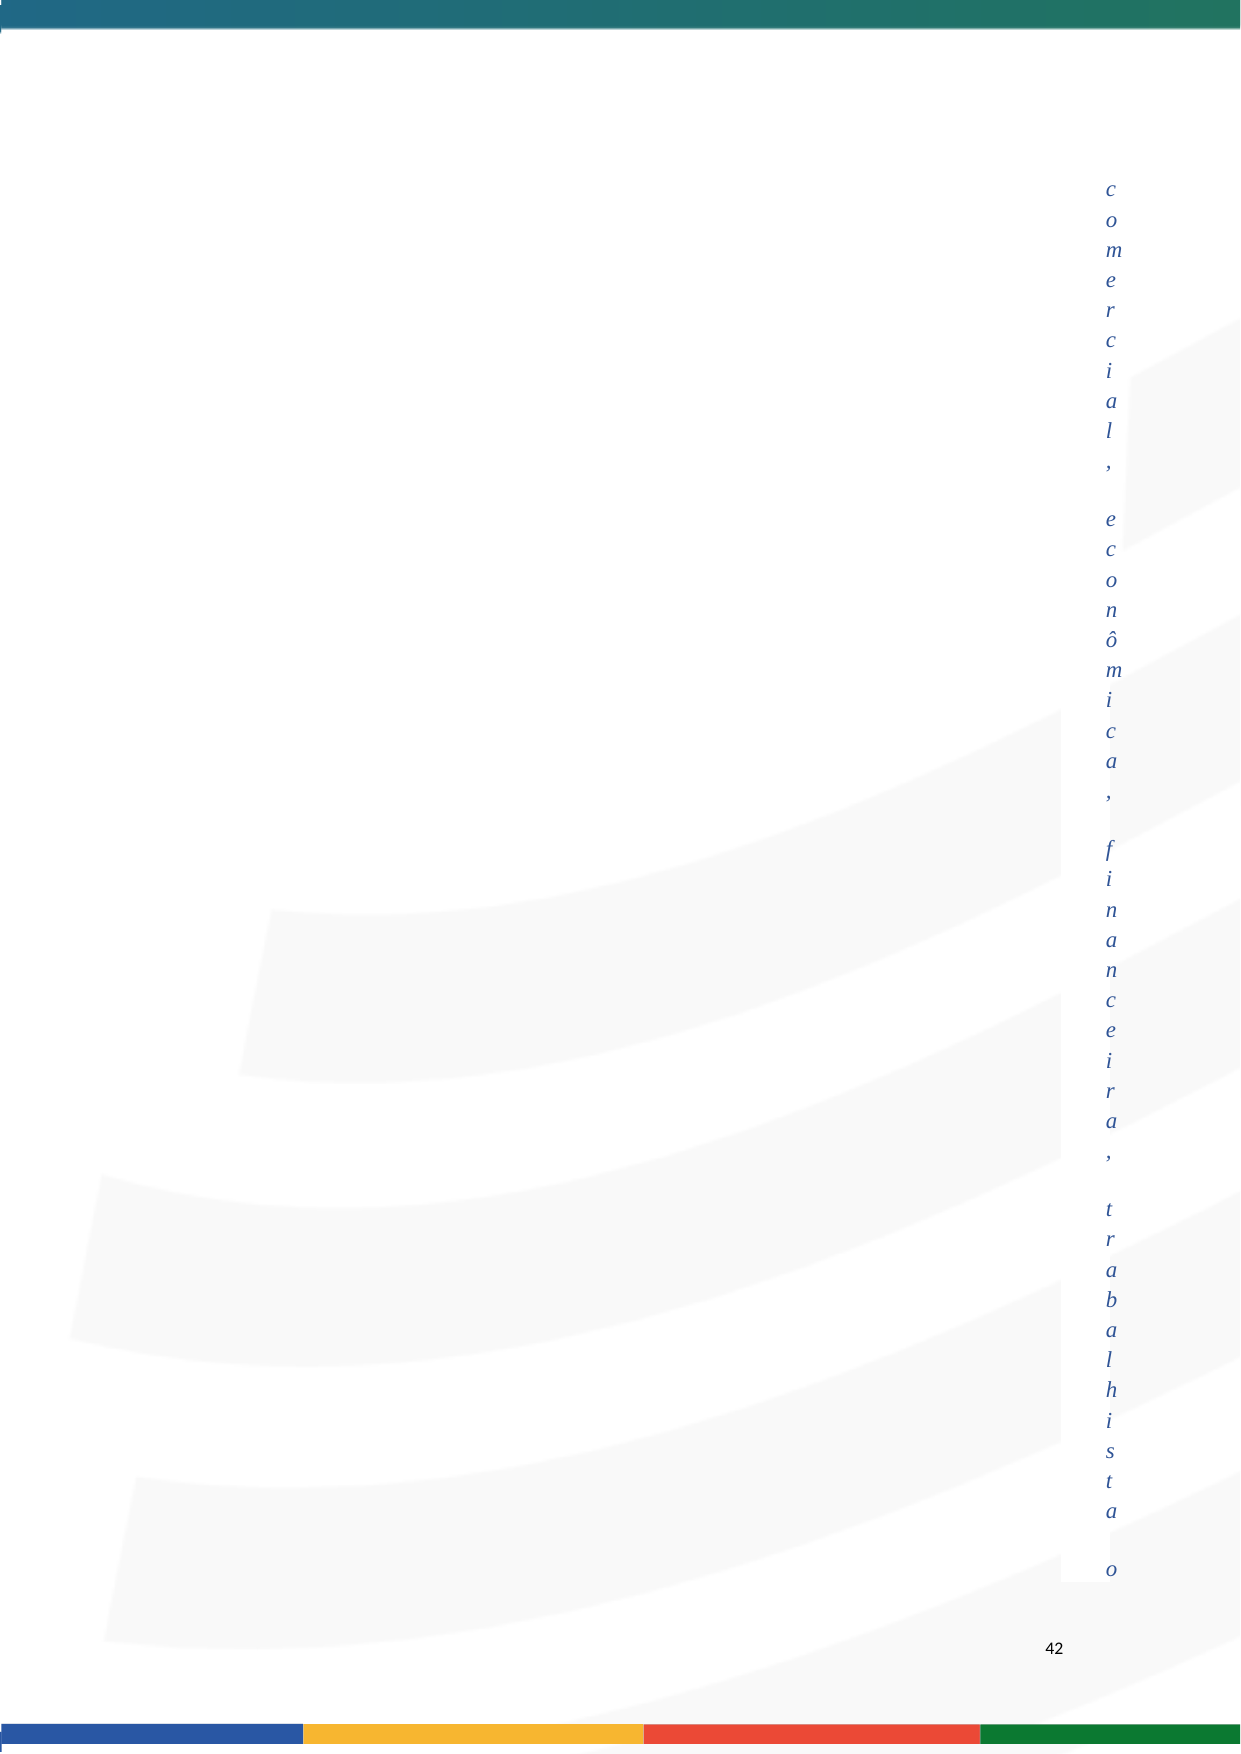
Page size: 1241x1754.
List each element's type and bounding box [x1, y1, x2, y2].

text [1061, 148, 1110, 1582]
picture [0, 0, 1241, 1754]
